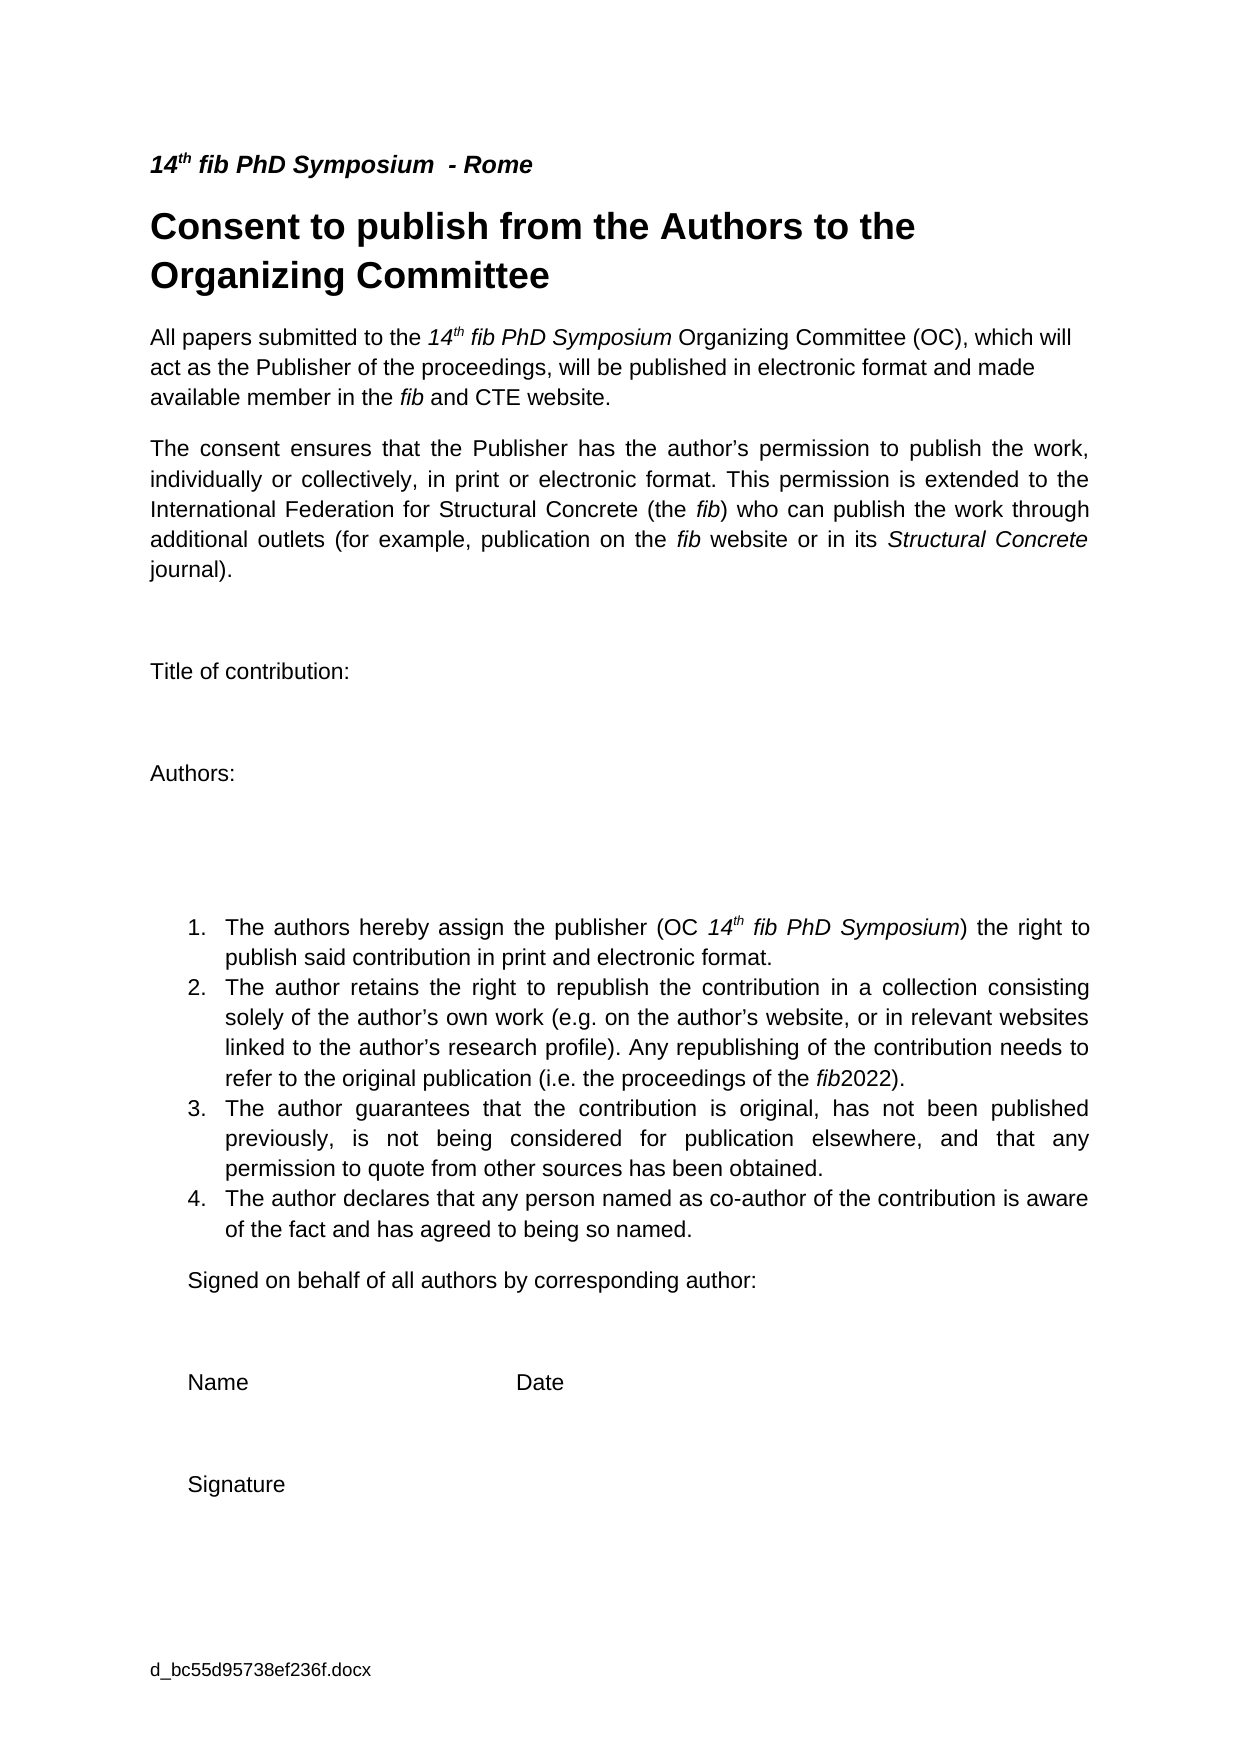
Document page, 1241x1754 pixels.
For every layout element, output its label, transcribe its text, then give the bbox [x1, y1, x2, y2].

text Signature [187, 1471, 1090, 1497]
text All papers submitted to the 14th fib PhD Symposium Organizing Committee (OC), which will act as the Publisher of the proceedings, will be published in electronic format and made available member in the fib and CTE website. [150, 324, 1090, 411]
text Name Date [187, 1369, 1090, 1395]
text Title of contribution: [150, 658, 1090, 684]
text Signed on behalf of all authors by corresponding author: [187, 1267, 1090, 1293]
text Authors: [150, 760, 1090, 787]
text Consent to publish from the Authors to the Organizing Committee [150, 204, 1090, 297]
text The consent ensures that the Publisher has the author’s permission to publish the work, individually or collectively, in print or electronic format. This permission is extended to the International Federation for Structural Concrete (the fib) who can publish the work through additional outlets (for example, publication on the fib website or in its Structural Concrete journal). [150, 435, 1090, 582]
list The author guarantees that the contribution is original, has not been published previously, is not being considered for publication elsewhere, and that any permission to quote from other sources has been obtained. [187, 1095, 1090, 1181]
text 14th fib PhD Symposium - Rome [150, 150, 1090, 179]
list The author declares that any person named as co-author of the contribution is aware of the fact and has agreed to being so named. [187, 1185, 1090, 1242]
list The author retains the right to republish the contribution in a collection consisting solely of the author’s own work (e.g. on the author’s website, or in relevant websites linked to the author’s research profile). Any republishing of the contribution needs to refer to the original publication (i.e. the proceedings of the fib2022). [187, 974, 1090, 1091]
list The authors hereby assign the publisher (OC 14th fib PhD Symposium) the right to publish said contribution in print and electronic format. [187, 913, 1090, 970]
